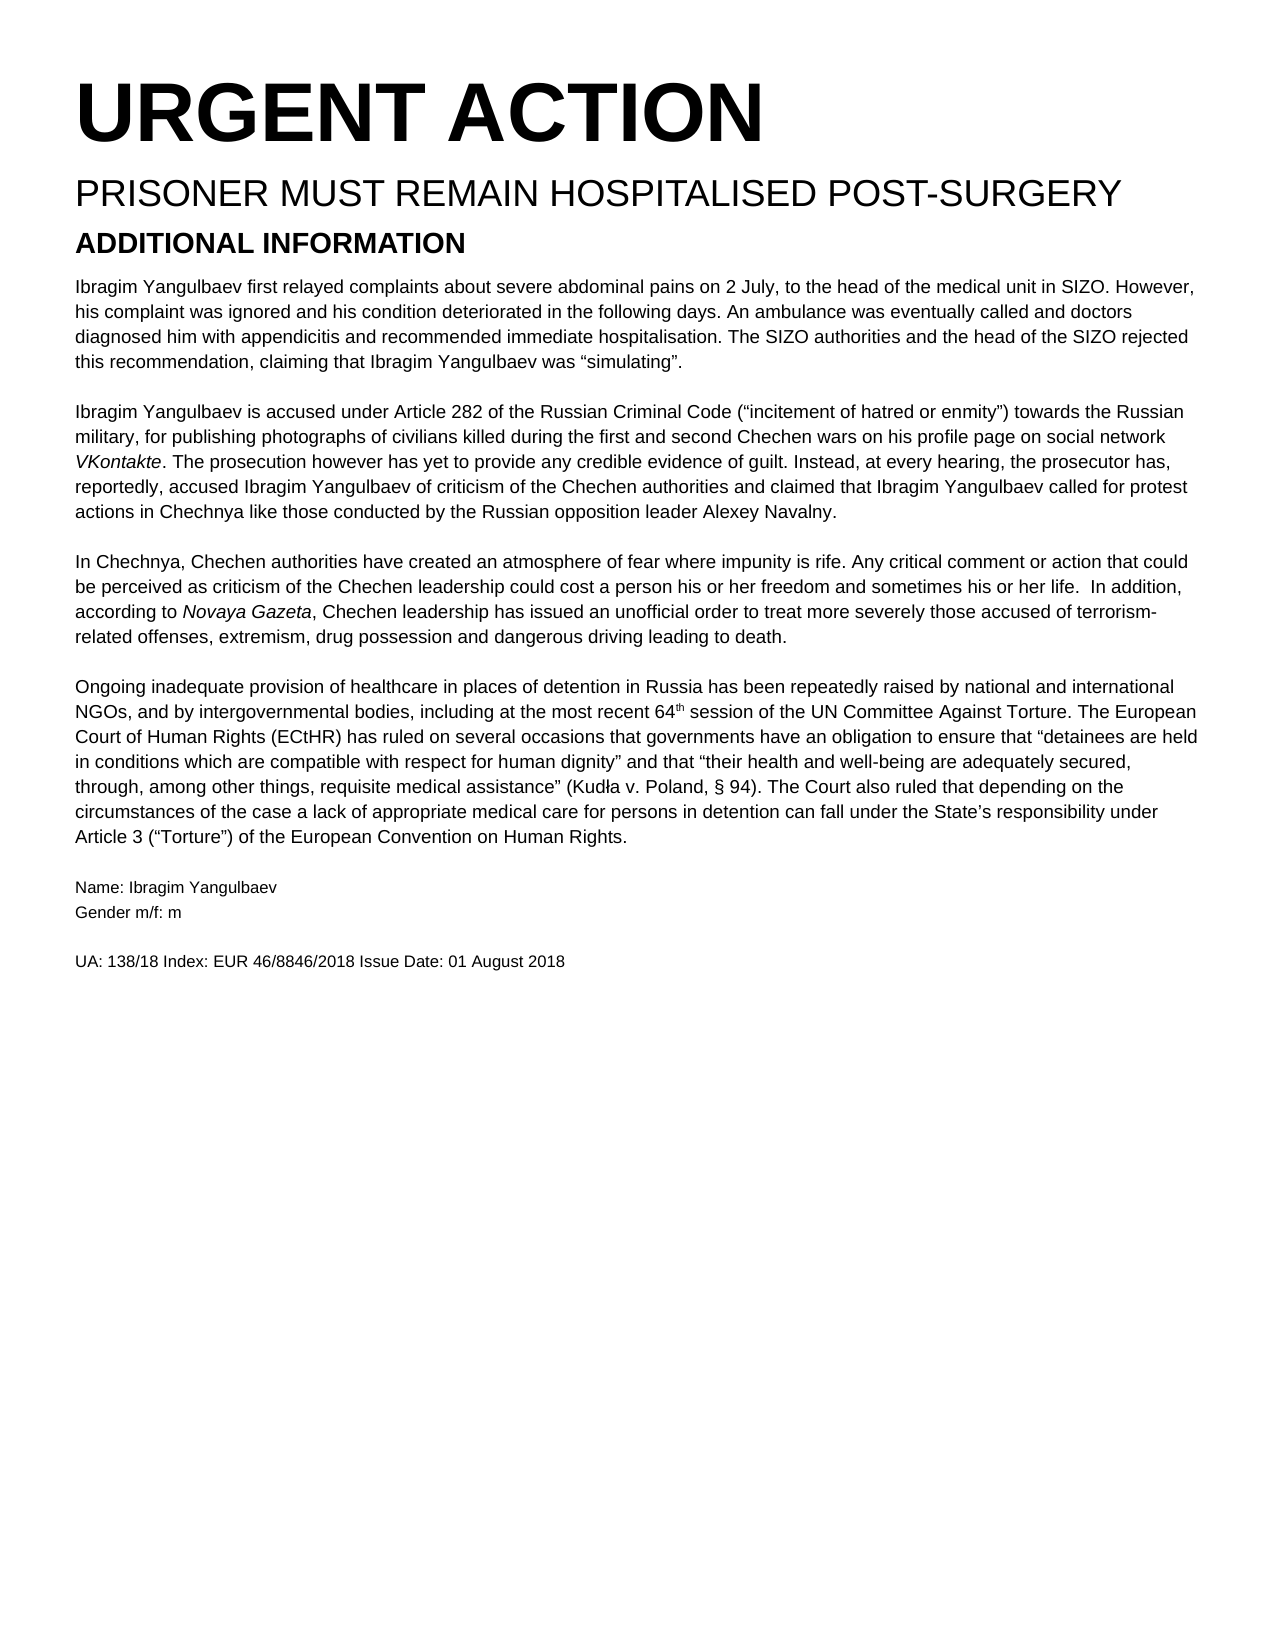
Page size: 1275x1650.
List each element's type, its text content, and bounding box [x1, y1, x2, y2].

text Ibragim Yangulbaev is accused under Article 282 of the Russian Criminal Code (“incitement of hatred or enmity”) towards the Russian military, for publishing photographs of civilians killed during the first and second Chechen wars on his profile page on social network VKontakte. The prosecution however has yet to provide any credible evidence of guilt. Instead, at every hearing, the prosecutor has, reportedly, accused Ibragim Yangulbaev of criticism of the Chechen authorities and claimed that Ibragim Yangulbaev called for protest actions in Chechnya like those conducted by the Russian opposition leader Alexey Navalny. [75, 397, 1200, 522]
text Ongoing inadequate provision of healthcare in places of detention in Russia has been repeatedly raised by national and international NGOs, and by intergovernmental bodies, including at the most recent 64th session of the UN Committee Against Torture. The European Court of Human Rights (ECtHR) has ruled on several occasions that governments have an obligation to ensure that “detainees are held in conditions which are compatible with respect for human dignity” and that “their health and well-being are adequately secured, through, among other things, requisite medical assistance” (Kudła v. Poland, § 94). The Court also ruled that depending on the circumstances of the case a lack of appropriate medical care for persons in detention can fall under the State’s responsibility under Article 3 (“Torture”) of the European Convention on Human Rights. [75, 672, 1200, 847]
text Name: Ibragim Yangulbaev Gender m/f: m [75, 872, 1200, 922]
subtitle ADditional Information [75, 226, 1200, 260]
text Ibragim Yangulbaev first relayed complaints about severe abdominal pains on 2 July, to the head of the medical unit in SIZO. However, his complaint was ignored and his condition deteriorated in the following days. An ambulance was eventually called and doctors diagnosed him with appendicitis and recommended immediate hospitalisation. The SIZO authorities and the head of the SIZO rejected this recommendation, claiming that Ibragim Yangulbaev was “simulating”. [75, 272, 1200, 372]
subtitle URGENT ACTION [75, 75, 1200, 158]
text In Chechnya, Chechen authorities have created an atmosphere of fear where impunity is rife. Any critical comment or action that could be perceived as criticism of the Chechen leadership could cost a person his or her freedom and sometimes his or her life. In addition, according to Novaya Gazeta, Chechen leadership has issued an unofficial order to treat more severely those accused of terrorism-related offenses, extremism, drug possession and dangerous driving leading to death. [75, 547, 1200, 647]
text UA: 138/18 Index: EUR 46/8846/2018 Issue Date: 01 August 2018 [75, 947, 1200, 972]
text prisoner must remain hospitalised post-surgery [75, 171, 1200, 214]
